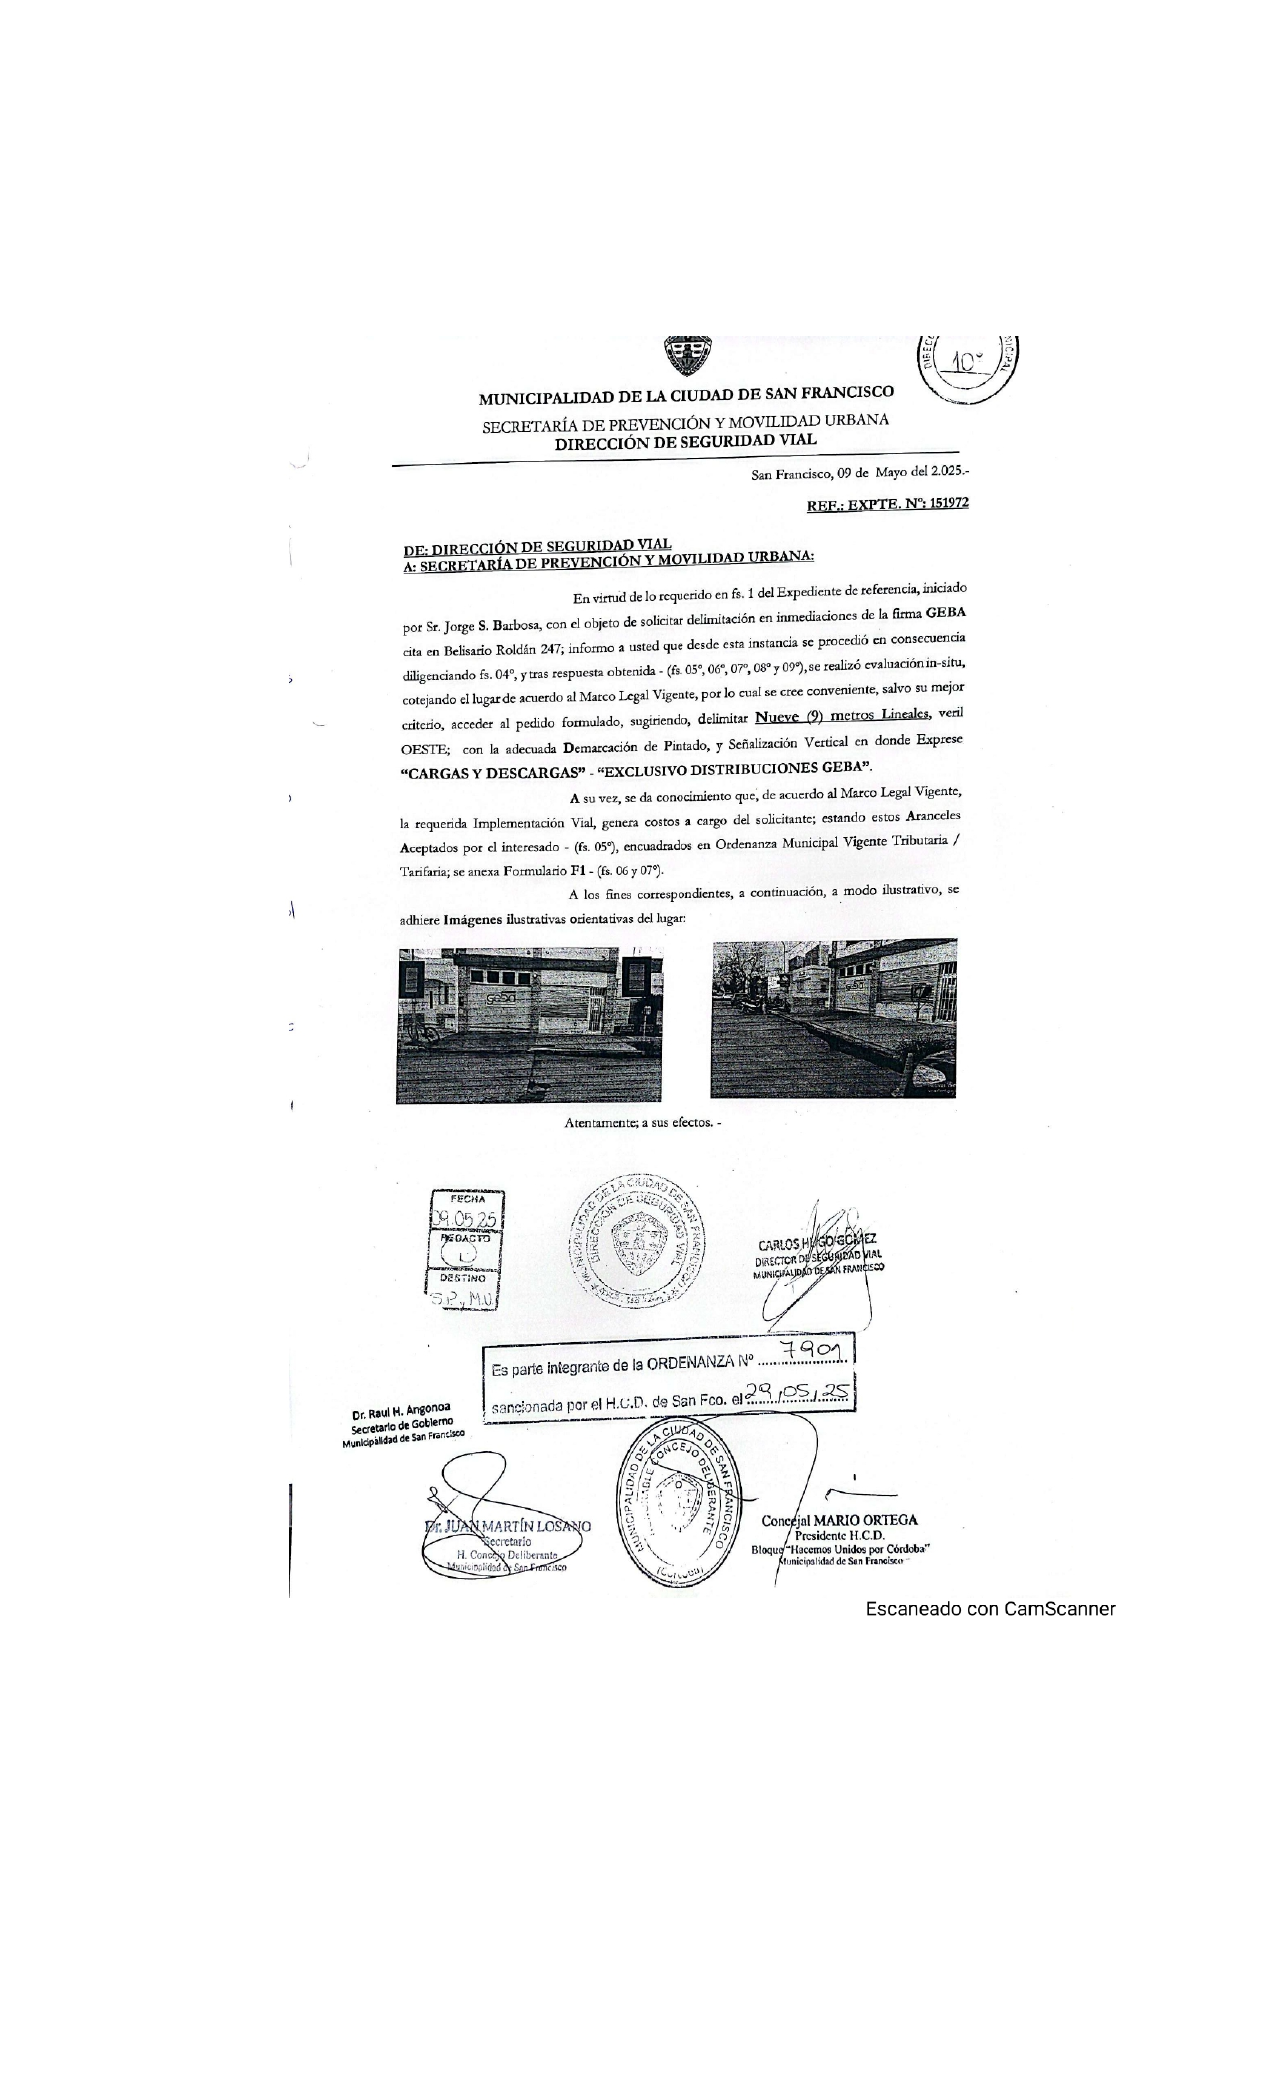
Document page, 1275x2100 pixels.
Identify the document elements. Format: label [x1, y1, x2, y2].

picture [221, 336, 1140, 1636]
